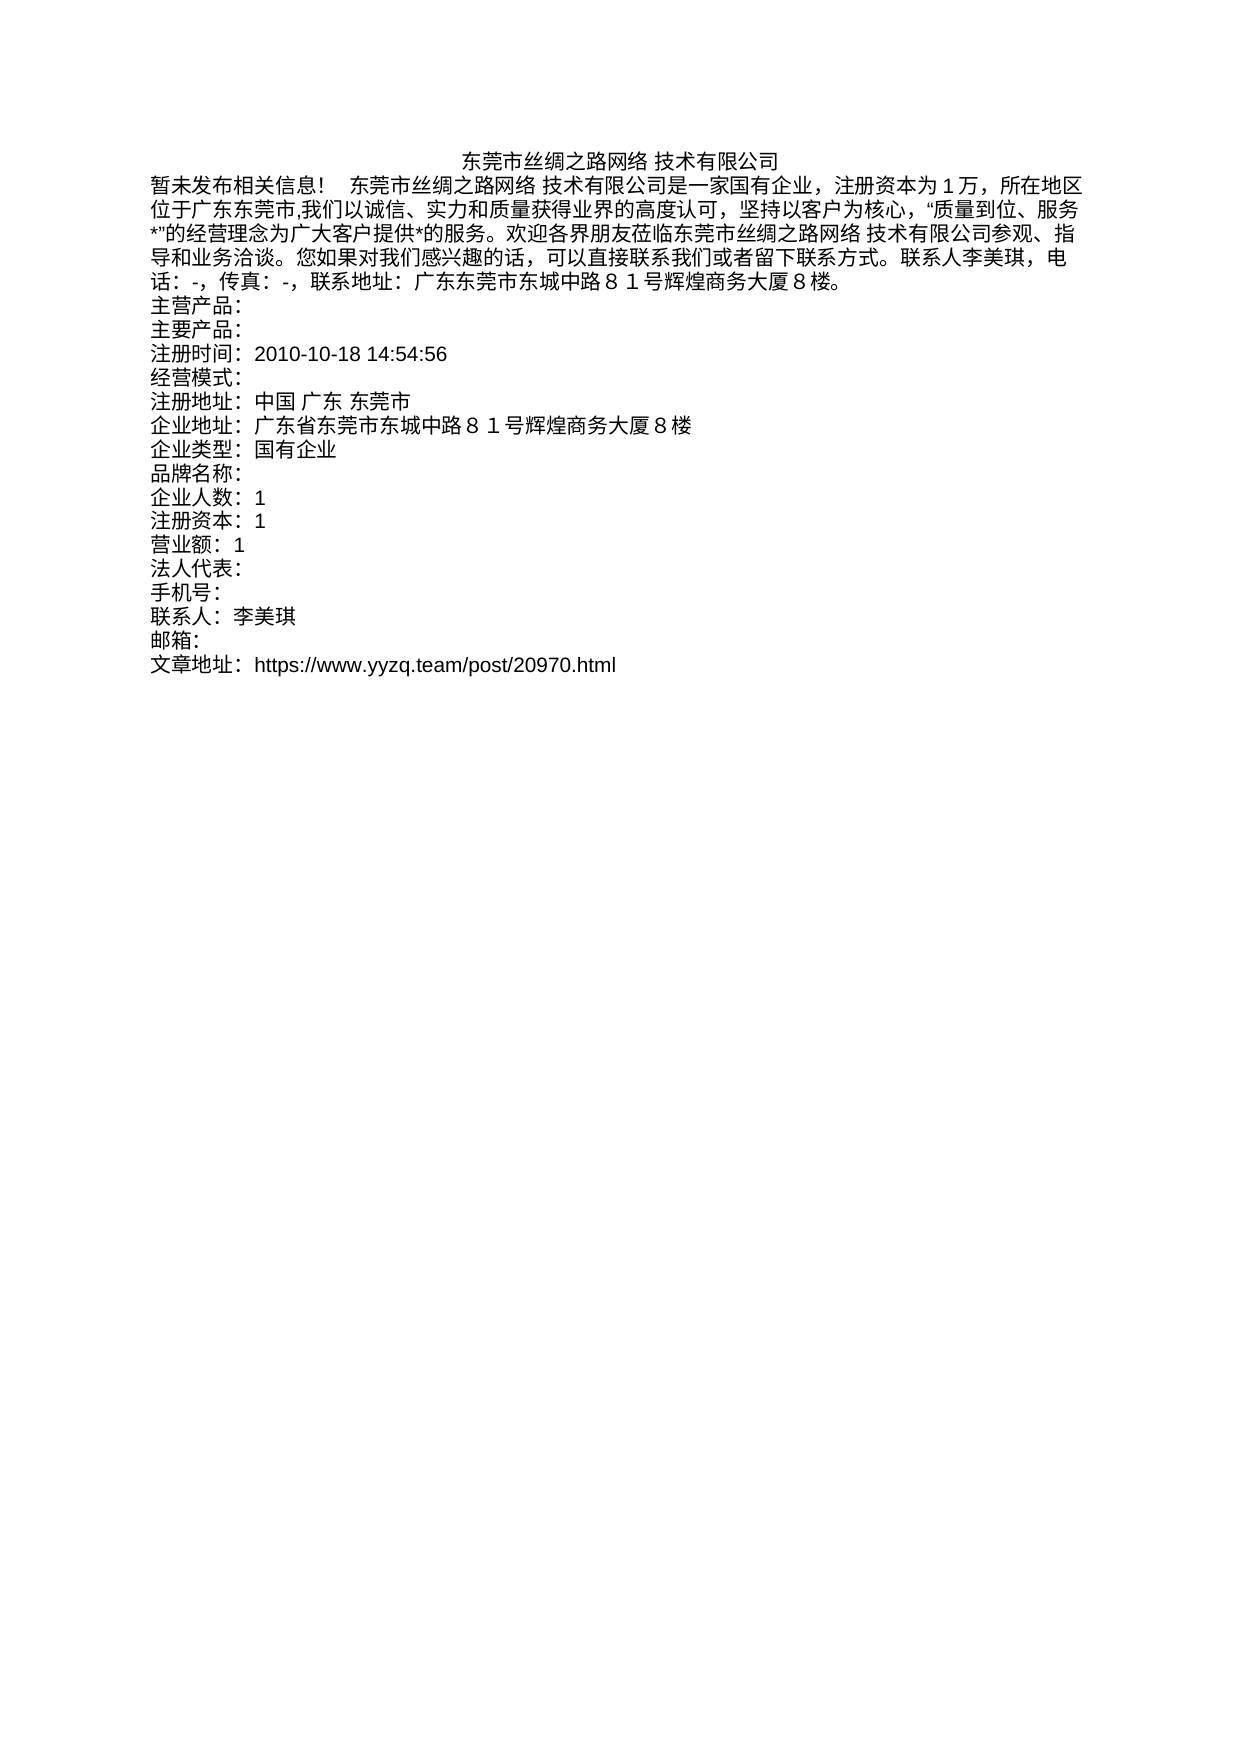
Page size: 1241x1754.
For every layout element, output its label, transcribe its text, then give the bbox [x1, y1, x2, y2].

text 企业地址：广东省东莞市东城中路８１号辉煌商务大厦８楼 [150, 413, 1090, 437]
text 注册资本：1 [150, 509, 1090, 533]
text 主要产品： [150, 318, 1090, 342]
text 暂未发布相关信息！ 东莞市丝绸之路网络 技术有限公司是一家国有企业，注册资本为1万，所在地区位于广东东莞市,我们以诚信、实力和质量获得业界的高度认可，坚持以客户为核心，“质量到位、服务*”的经营理念为广大客户提供*的服务。欢迎各界朋友莅临东莞市丝绸之路网络 技术有限公司参观、指导和业务洽谈。您如果对我们感兴趣的话，可以直接联系我们或者留下联系方式。联系人李美琪，电话：-，传真：-，联系地址：广东东莞市东城中路８１号辉煌商务大厦８楼。 [150, 174, 1090, 294]
text 主营产品： [150, 294, 1090, 318]
text 企业类型：国有企业 [150, 437, 1090, 461]
text 企业人数：1 [150, 485, 1090, 509]
text 东莞市丝绸之路网络 技术有限公司 [150, 150, 1090, 174]
text 品牌名称： [150, 461, 1090, 485]
text 法人代表： [150, 557, 1090, 581]
text 注册时间：2010-10-18 14:54:56 [150, 342, 1090, 366]
text 联系人：李美琪 [150, 605, 1090, 629]
text 文章地址：https://www.yyzq.team/post/20970.html [150, 653, 1090, 677]
text 手机号： [150, 581, 1090, 605]
text 邮箱： [150, 629, 1090, 653]
text 经营模式： [150, 366, 1090, 389]
text 营业额：1 [150, 533, 1090, 557]
text 注册地址：中国 广东 东莞市 [150, 389, 1090, 413]
